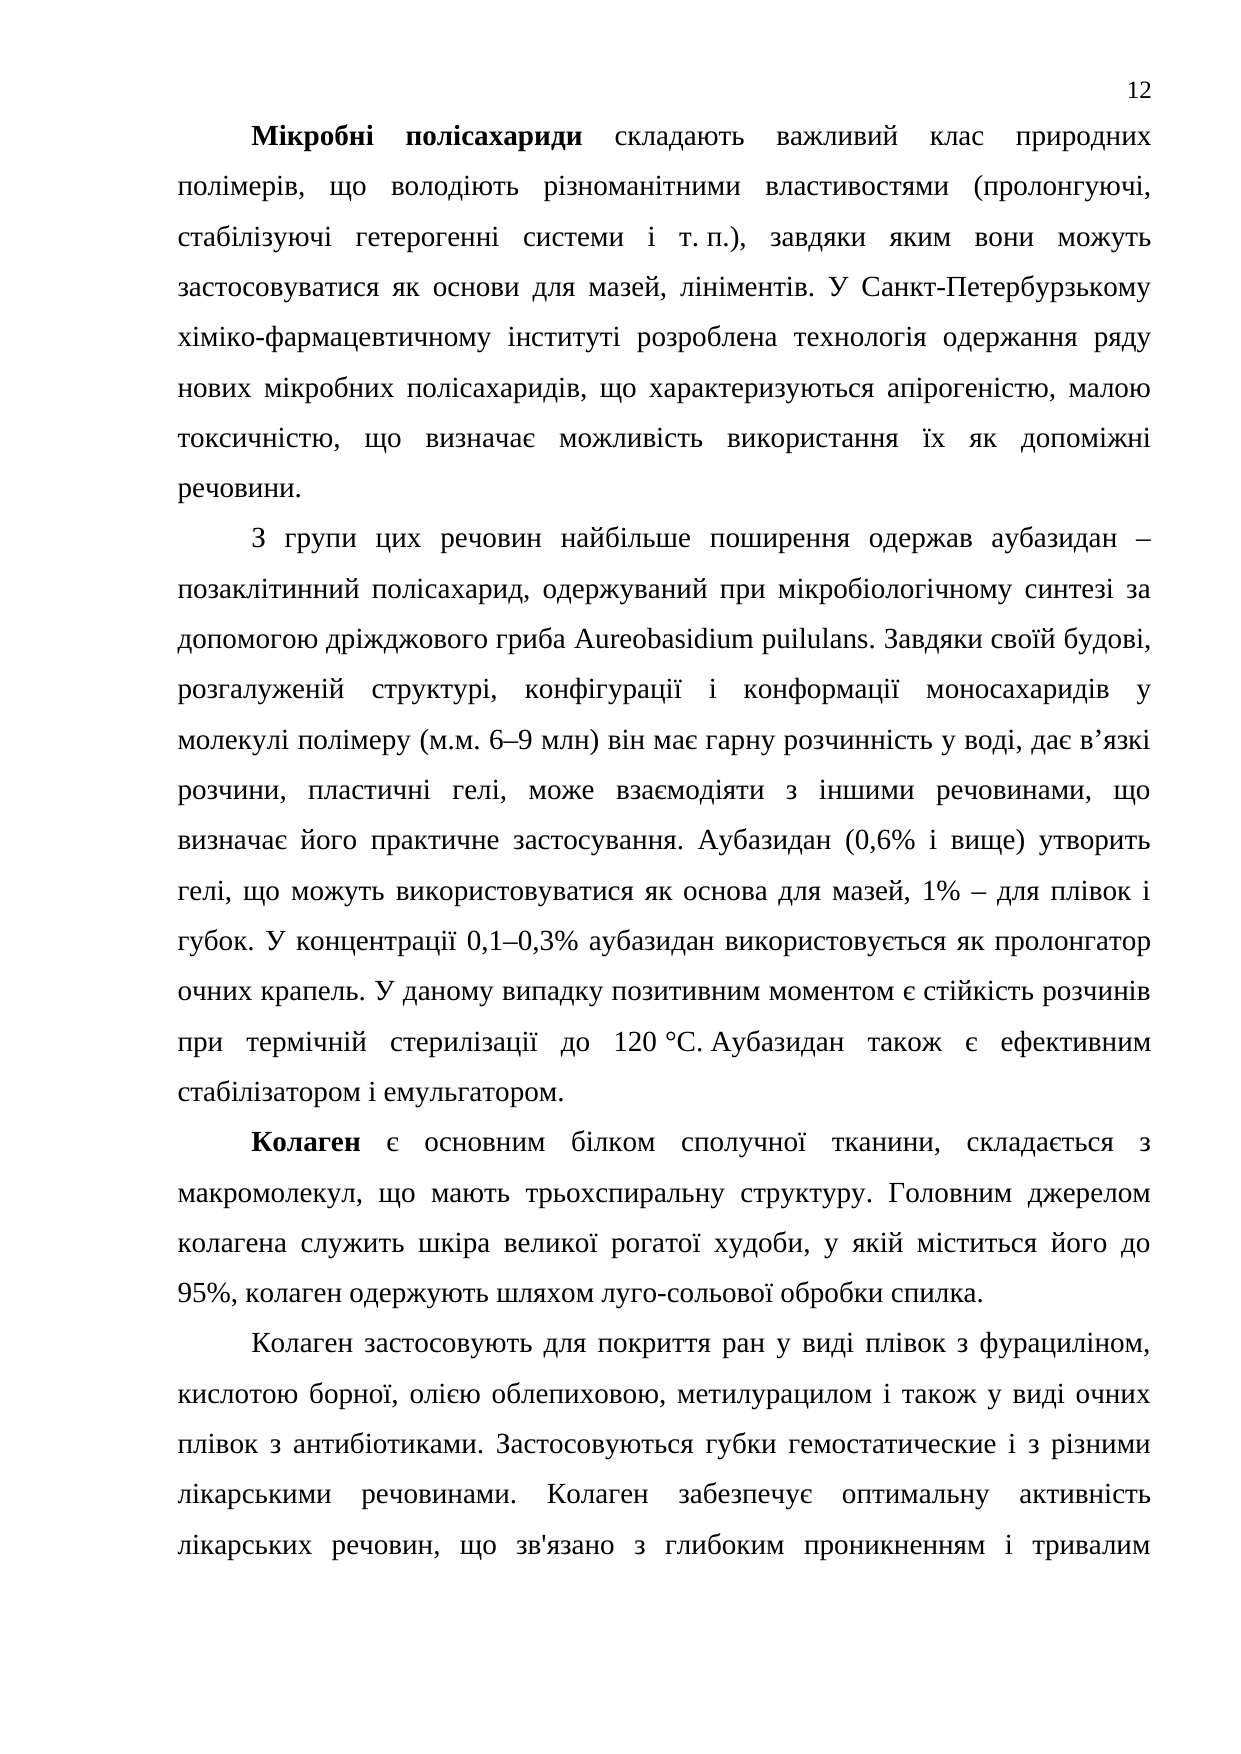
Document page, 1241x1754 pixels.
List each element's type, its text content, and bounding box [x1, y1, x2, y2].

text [177, 1326, 1152, 1560]
text З групи цих речовин найбільше поширення одержав аубазидан – позаклітинний полісахарид, одержуваний при мікробіологічному синтезі за допомогою дріжджового гриба Aureobasidium puilulans. Завдяки своїй будові, розгалуженій структурі, конфігурації і конформації моносахаридів у молекулі полімеру (м.м. 6–9 млн) він має гарну розчинність у воді, дає в’язкі розчини, пластичні гелі, може взаємодіяти з іншими речовинами, що визначає його практичне застосування. Аубазидан (0,6% і вище) утворить гелі, що можуть використовуватися як основа для мазей, 1% – для плівок і губок. У концентрації 0,1–0,3% аубазидан використовується як пролонгатор очних крапель. У даному випадку позитивним моментом є стійкість розчинів при термічній стерилізації до 120 °С. Аубазидан також є ефективним стабілізатором і емульгатором. [177, 521, 1152, 1108]
text Мікробні полісахариди складають важливий клас природних полімерів, що володіють різноманітними властивостями (пролонгуючі, стабілізуючі гетерогенні системи і т. п.), завдяки яким вони можуть застосовуватися як основи для мазей, лініментів. У Санкт-Петербурзькому хіміко-фармацевтичному інституті розроблена технологія одержання ряду нових мікробних полісахаридів, що характеризуються апірогеністю, малою токсичністю, що визначає можливість використання їх як допоміжні речовини. [177, 118, 1152, 504]
text Колаген є основним білком сполучної тканини, складається з макромолекул, що мають трьохспиральну структуру. Головним джерелом колагена служить шкіра великої рогатої худоби, у якій міститься його до 95%, колаген одержують шляхом луго-сольової обробки спилка. [177, 1124, 1152, 1309]
